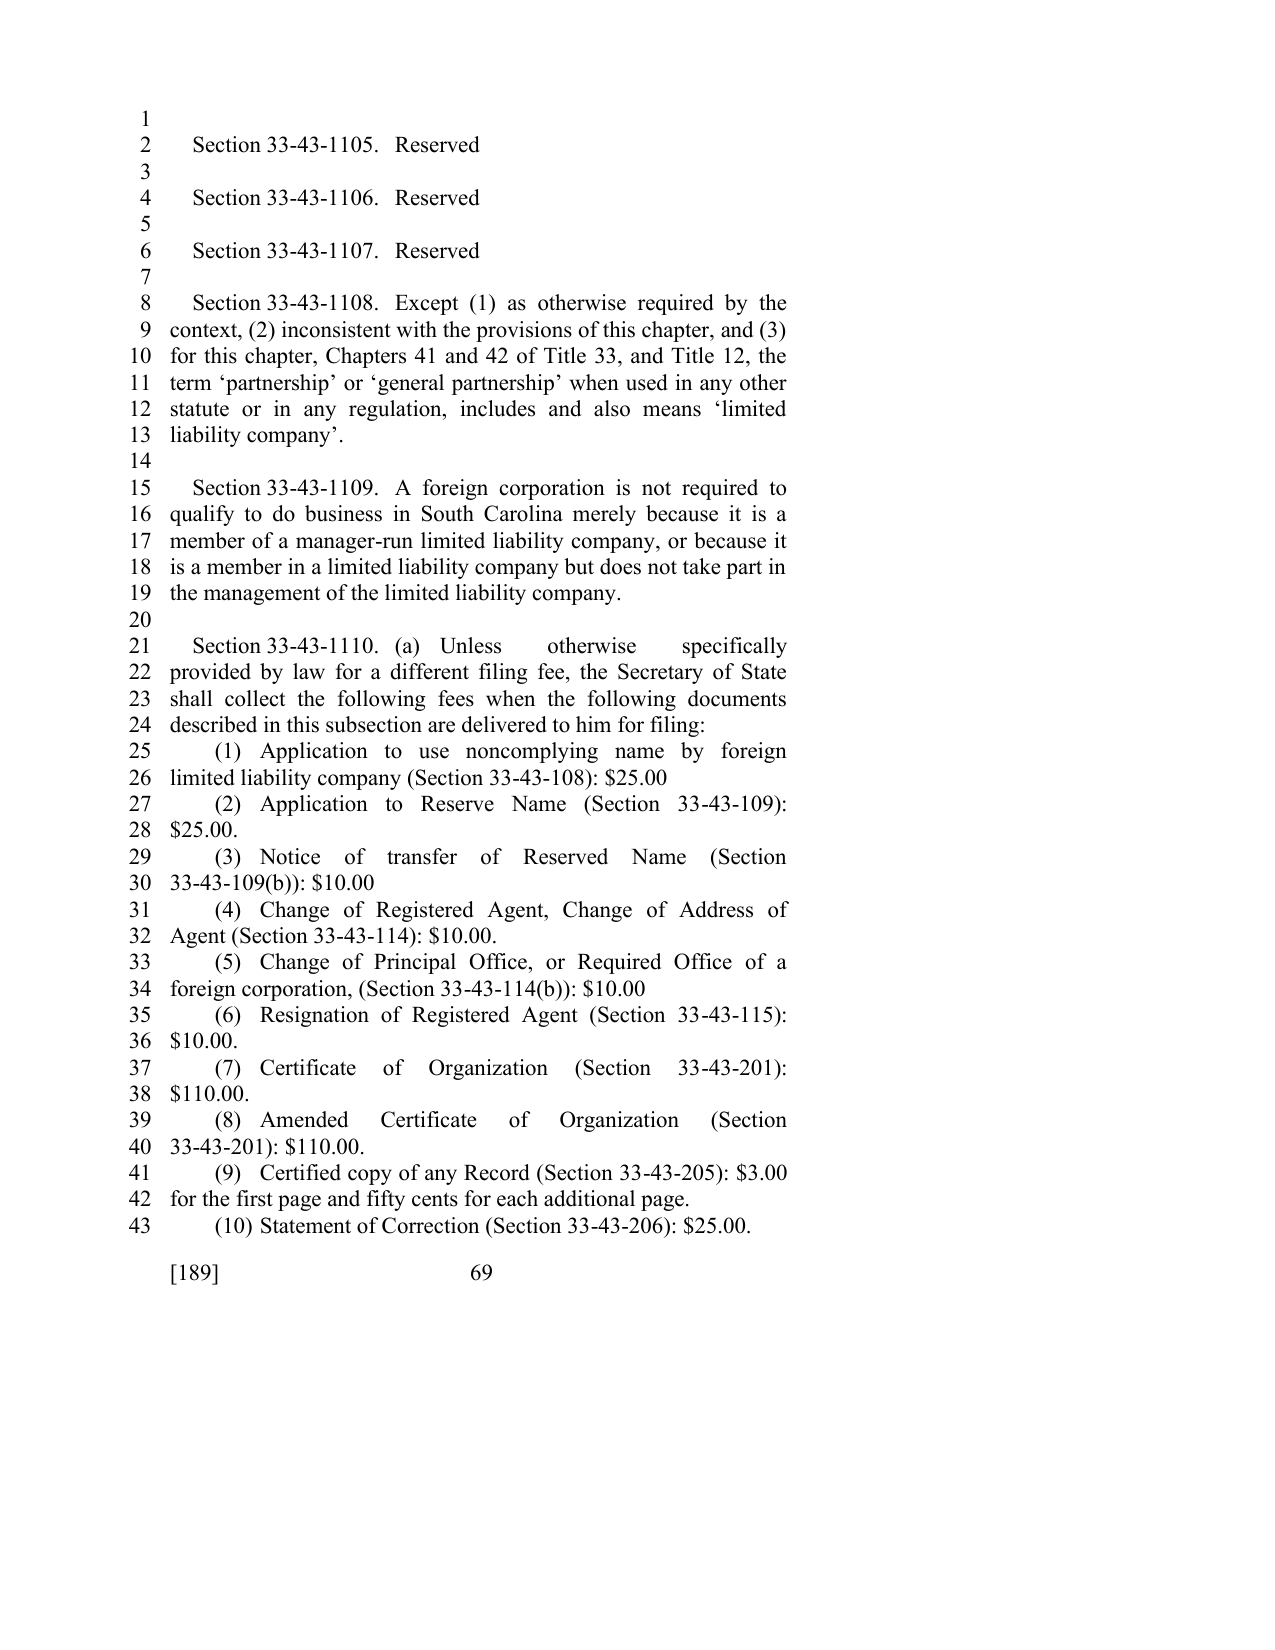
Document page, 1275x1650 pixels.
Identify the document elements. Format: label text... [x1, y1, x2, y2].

text (5) Change of Principal Office, or Required Office of a foreign corporation, (Section 33-43-114(b)): $10.00 [169, 948, 787, 1001]
text (3) Notice of transfer of Reserved Name (Section 33-43-109(b)): $10.00 [169, 843, 787, 896]
text Section 33-43-1110. (a) Unless otherwise specifically provided by law for a different filing fee, the Secretary of State shall collect the following fees when the following documents described in this subsection are delivered to him for filing: [169, 632, 787, 737]
text Section 33-43-1105. Reserved [169, 131, 787, 158]
text (6) Resignation of Registered Agent (Section 33-43-115): $10.00. [169, 1001, 787, 1054]
text Section 33-43-1109. A foreign corporation is not required to qualify to do business in South Carolina merely because it is a member of a manager-run limited liability company, or because it is a member in a limited liability company but does not take part in the management of the limited liability company. [169, 474, 787, 606]
text (10) Statement of Correction (Section 33-43-206): $25.00. [169, 1212, 787, 1238]
text (2) Application to Reserve Name (Section 33-43-109): $25.00. [169, 790, 787, 843]
text Section 33-43-1106. Reserved [169, 184, 787, 210]
text Section 33-43-1108. Except (1) as otherwise required by the context, (2) inconsistent with the provisions of this chapter, and (3) for this chapter, Chapters 41 and 42 of Title 33, and Title 12, the term ‘partnership’ or ‘general partnership’ when used in any other statute or in any regulation, includes and also means ‘limited liability company’. [169, 289, 787, 448]
text (7) Certificate of Organization (Section 33-43-201): $110.00. [169, 1054, 787, 1106]
text Section 33-43-1107. Reserved [169, 237, 787, 263]
text (4) Change of Registered Agent, Change of Address of Agent (Section 33-43-114): $10.00. [169, 896, 787, 948]
text (1) Application to use noncomplying name by foreign limited liability company (Section 33-43-108): $25.00 [169, 737, 787, 790]
text (8) Amended Certificate of Organization (Section 33-43-201): $110.00. [169, 1106, 787, 1159]
text (9) Certified copy of any Record (Section 33-43-205): $3.00 for the first page and fifty cents for each additional page. [169, 1159, 787, 1212]
